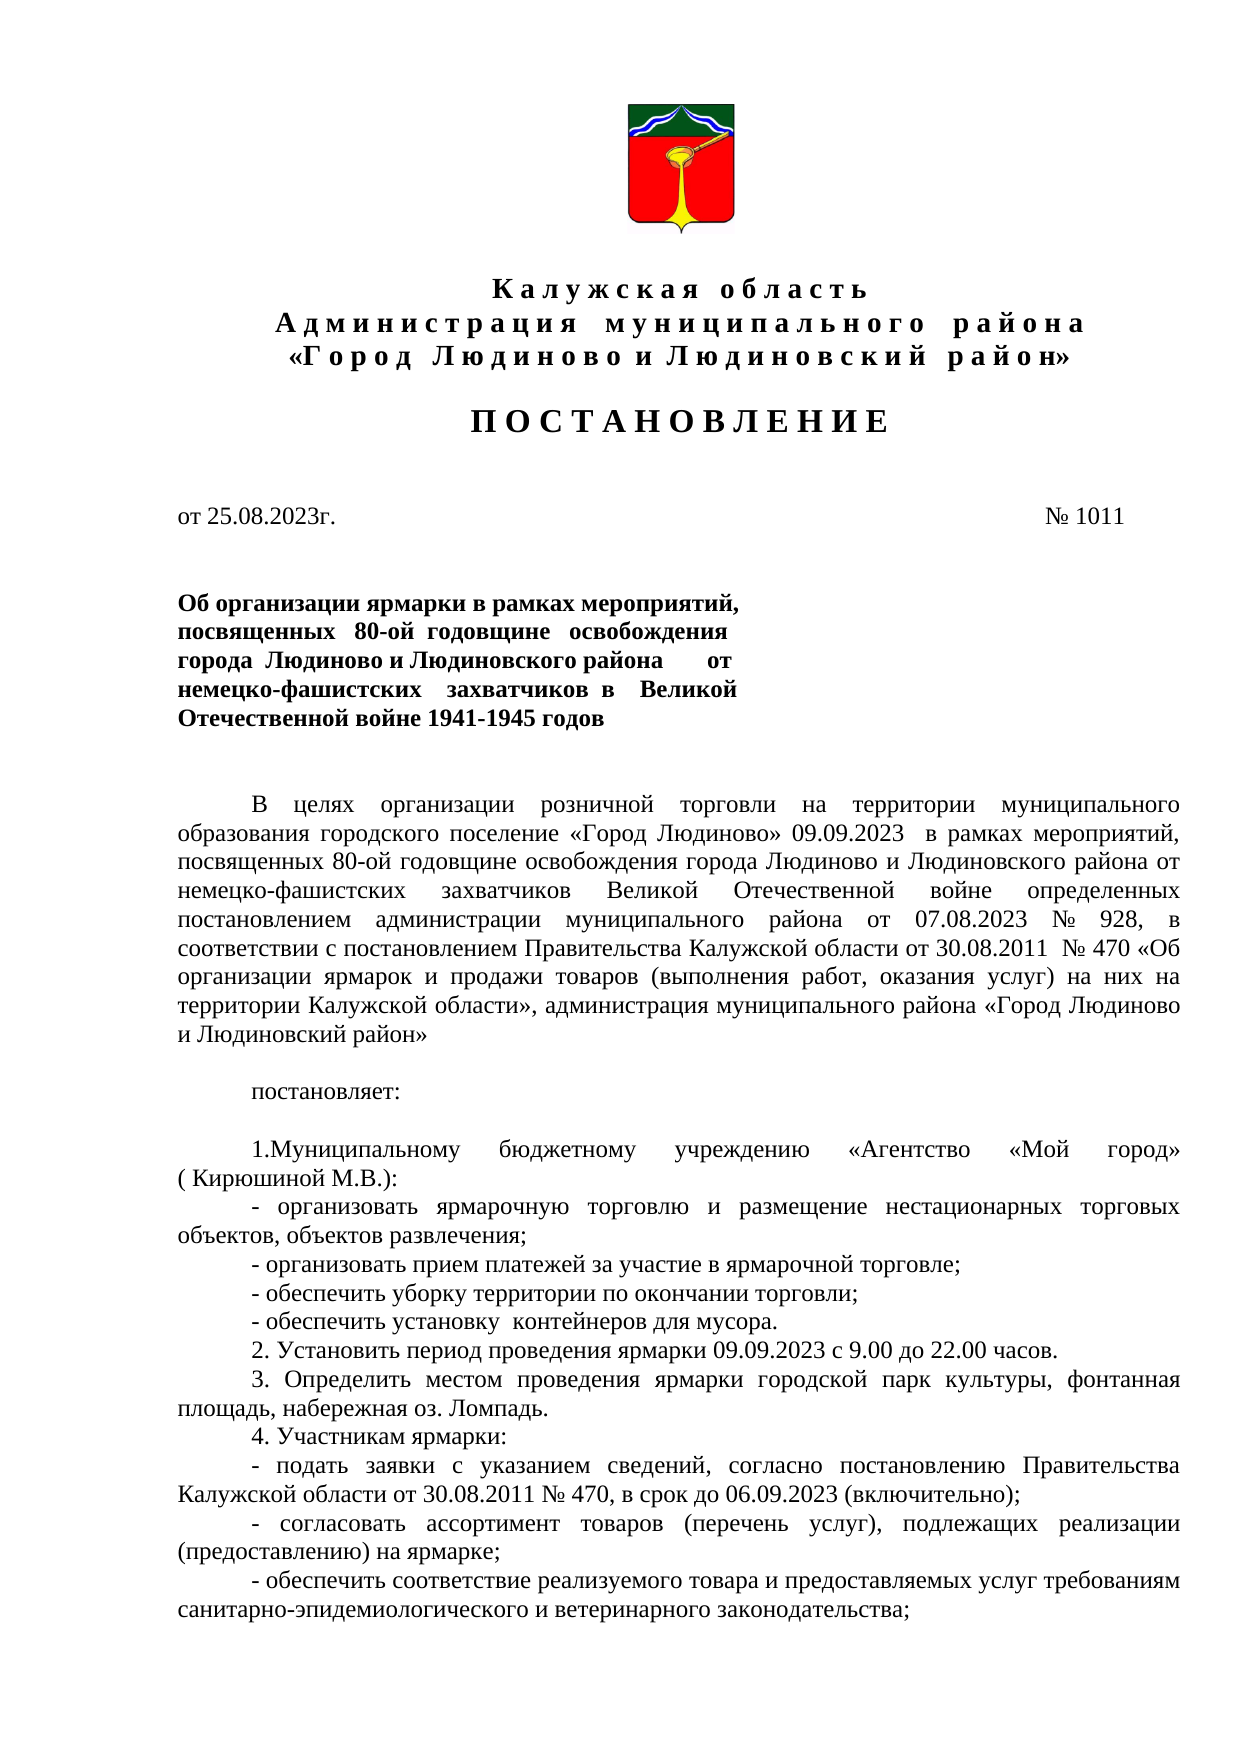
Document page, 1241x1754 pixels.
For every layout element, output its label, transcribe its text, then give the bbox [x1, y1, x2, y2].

text 4. Участникам ярмарки: [177, 1421, 1181, 1450]
text - подать заявки с указанием сведений, согласно постановлению Правительства Калужской области от 30.08.2011 № 470, в срок до 06.09.2023 (включительно); [177, 1450, 1181, 1508]
text города Людиново и Людиновского района от [177, 645, 1181, 674]
text немецко-фашистских захватчиков в Великой [177, 674, 1181, 703]
text - согласовать ассортимент товаров (перечень услуг), подлежащих реализации (предоставлению) на ярмарке; [177, 1508, 1181, 1565]
text В целях организации розничной торговли на территории муниципального образования городского поселение «Город Людиново» 09.09.2023 в рамках мероприятий, посвященных 80-ой годовщине освобождения города Людиново и Людиновского района от немецко-фашистских захватчиков Великой Отечественной войне определенных постановлением администрации муниципального района от 07.08.2023 № 928, в соответствии с постановлением Правительства Калужской области от 30.08.2011 № 470 «Об организации ярмарок и продажи товаров (выполнения работ, оказания услуг) на них на территории Калужской области», администрация муниципального района «Город Людиново и Людиновский район» [177, 789, 1181, 1048]
text - обеспечить соответствие реализуемого товара и предоставляемых услуг требованиям санитарно-эпидемиологического и ветеринарного законодательства; [177, 1565, 1181, 1623]
text от 25.08.2023г. № 1011 [177, 501, 1181, 530]
subtitle А д м и н и с т р а ц и я м у н и ц и п а л ь н о г о р а й о н а [177, 305, 1181, 338]
text - обеспечить установку контейнеров для мусора. [177, 1306, 1181, 1335]
subtitle П О С Т А Н О В Л Е Н И Е [177, 401, 1181, 439]
text - обеспечить уборку территории по окончании торговли; [177, 1278, 1181, 1306]
text Отечественной войне 1941-1945 годов [177, 703, 1181, 731]
text К а л у ж с к а я о б л а с т ь [177, 271, 1181, 305]
text - организовать прием платежей за участие в ярмарочной торговле; [177, 1249, 1181, 1278]
text 3. Определить местом проведения ярмарки городской парк культуры, фонтанная площадь, набережная оз. Ломпадь. [177, 1364, 1181, 1421]
text 1.Муниципальному бюджетному учреждению «Агентство «Мой город» ( Кирюшиной М.В.): [177, 1134, 1181, 1191]
text 2. Установить период проведения ярмарки 09.09.2023 с 9.00 до 22.00 часов. [177, 1335, 1181, 1364]
text Об организации ярмарки в рамках мероприятий, [177, 588, 1181, 616]
text «Г о р о д Л ю д и н о в о и Л ю д и н о в с к и й р а й о н» [177, 338, 1181, 372]
text - организовать ярмарочную торговлю и размещение нестационарных торговых объектов, объектов развлечения; [177, 1191, 1181, 1249]
picture [627, 104, 735, 234]
text постановляет: [177, 1076, 1181, 1105]
text посвященных 80-ой годовщине освобождения [177, 616, 1181, 645]
